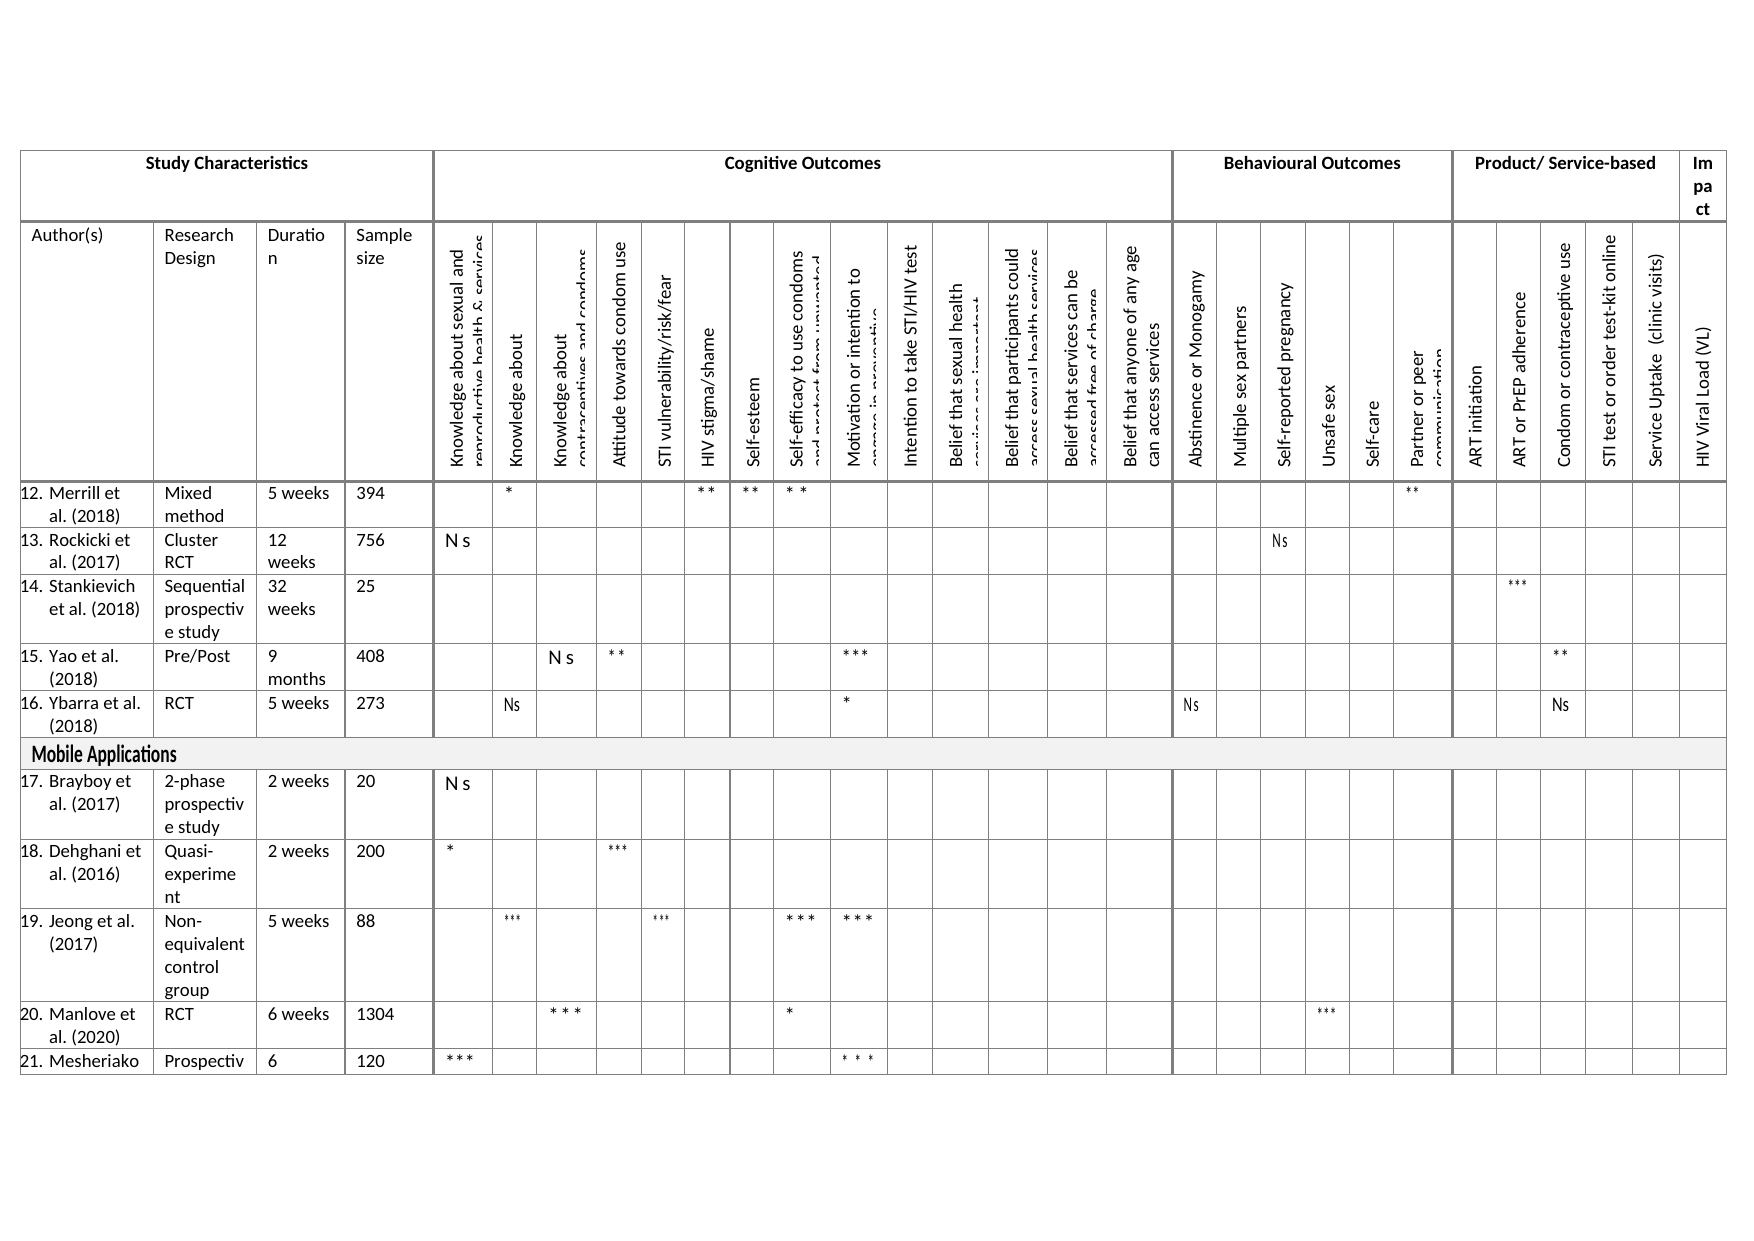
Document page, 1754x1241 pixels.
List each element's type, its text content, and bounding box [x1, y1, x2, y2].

table_cell [731, 575, 773, 643]
table_cell [989, 528, 1047, 573]
table_cell Yao et al. (2018) [21, 644, 153, 690]
table_cell [933, 909, 988, 1001]
table_cell [989, 644, 1047, 690]
table_cell [1350, 483, 1393, 527]
table_cell [435, 644, 492, 690]
table_cell Mesheriakova et al. (2017) [21, 1049, 153, 1074]
table_cell [1261, 770, 1305, 838]
table_cell [1261, 691, 1305, 737]
table_cell [1107, 840, 1171, 908]
table_cell [774, 691, 830, 737]
table_cell * [831, 691, 887, 737]
table_cell [537, 575, 596, 643]
table_cell [1174, 483, 1216, 527]
table_cell [1541, 575, 1585, 643]
table_cell [1394, 909, 1451, 1001]
table_cell [1394, 644, 1451, 690]
table_cell [493, 528, 536, 573]
table_cell 5 weeks [257, 909, 344, 1001]
table_cell [933, 1049, 988, 1074]
table_cell 6 months [257, 1049, 344, 1074]
table_cell ART or PrEP adherence [1497, 223, 1540, 480]
table_cell [1217, 575, 1260, 643]
table_cell 20 [346, 770, 432, 838]
table_cell Knowledge about sexual and reproductive health & services [435, 223, 492, 480]
table_cell [1541, 909, 1585, 1001]
table_cell [1497, 644, 1540, 690]
table_cell [1680, 840, 1726, 908]
table_cell [774, 1049, 830, 1074]
table_cell [1454, 644, 1496, 690]
table_cell Service Uptake (clinic visits) [1633, 223, 1679, 480]
table_cell [1350, 1049, 1393, 1074]
table_cell [1497, 909, 1540, 1001]
table_cell Brayboy et al. (2017) [21, 770, 153, 838]
table_cell [1633, 1049, 1679, 1074]
table_cell [1680, 770, 1726, 838]
table_cell [1394, 1002, 1451, 1048]
table_cell [933, 1002, 988, 1048]
table_cell STI test or order test-kit online [1586, 223, 1632, 480]
table_cell [1048, 1002, 1106, 1048]
table_cell [774, 644, 830, 690]
table_cell [1680, 575, 1726, 643]
table_cell [831, 575, 887, 643]
table_cell Sample size [346, 223, 432, 480]
table_cell [989, 575, 1047, 643]
table_cell Partner or peer communication [1394, 223, 1451, 480]
table_cell [1217, 691, 1260, 737]
table_cell [1350, 528, 1393, 573]
table_cell [1107, 691, 1171, 737]
table_cell [1217, 840, 1260, 908]
table_cell [831, 528, 887, 573]
table_cell [1633, 909, 1679, 1001]
table_cell [1633, 528, 1679, 573]
table_cell [1350, 644, 1393, 690]
table_cell [1048, 840, 1106, 908]
table_cell [888, 528, 932, 573]
table_cell [685, 1002, 729, 1048]
table_cell Manlove et al. (2020) [21, 1002, 153, 1048]
table_cell [989, 691, 1047, 737]
table_cell [933, 575, 988, 643]
table_cell 2 weeks [257, 840, 344, 908]
table_cell Condom or contraceptive use [1541, 223, 1585, 480]
table_cell Belief that participants could access sexual health services [989, 223, 1047, 480]
table_cell [1048, 575, 1106, 643]
table_cell Sequential prospective study [154, 575, 256, 643]
table_cell [1497, 528, 1540, 573]
table_cell [1107, 1049, 1171, 1074]
table_cell 408 [346, 644, 432, 690]
table_cell 9 months [257, 644, 344, 690]
table_header Impact [1680, 151, 1726, 220]
table_cell [435, 483, 492, 527]
table_cell [1350, 840, 1393, 908]
table_cell [1586, 644, 1632, 690]
table_cell Quasi-experiment [154, 840, 256, 908]
table_cell [597, 691, 641, 737]
table_header Study Characteristics [21, 151, 432, 220]
table_cell [1107, 1002, 1171, 1048]
table_cell Mobile Applications [21, 738, 1726, 769]
table_cell Intention to take STI/HIV test [888, 223, 932, 480]
table_cell [731, 528, 773, 573]
table_cell [1217, 483, 1260, 527]
table_cell [1680, 909, 1726, 1001]
table_cell [831, 1002, 887, 1048]
table_cell [537, 909, 596, 1001]
table_cell *** [1306, 1002, 1349, 1048]
table_cell [685, 1049, 729, 1074]
table_cell Ns [537, 644, 596, 690]
table_cell ** [1394, 483, 1451, 527]
table_cell [1586, 691, 1632, 737]
table_cell Unsafe sex [1306, 223, 1349, 480]
table_cell [1497, 840, 1540, 908]
table_cell [685, 644, 729, 690]
table_cell Author(s) [21, 223, 153, 480]
table_cell [1261, 909, 1305, 1001]
table_cell [685, 770, 729, 838]
table_cell 32 weeks [257, 575, 344, 643]
table_cell [1394, 528, 1451, 573]
table_cell [1174, 840, 1216, 908]
table_cell Cluster RCT [154, 528, 256, 573]
table_cell [1217, 1002, 1260, 1048]
table_cell [537, 1049, 596, 1074]
table_cell Dehghani et al. (2016) [21, 840, 153, 908]
table_cell [1350, 575, 1393, 643]
table_cell [1048, 483, 1106, 527]
table_cell ** [731, 483, 773, 527]
table_cell RCT [154, 1002, 256, 1048]
table_cell [1261, 1002, 1305, 1048]
table_cell [1394, 1049, 1451, 1074]
table_cell [597, 528, 641, 573]
table_cell [1497, 770, 1540, 838]
table_cell [1633, 770, 1679, 838]
table_cell [642, 528, 684, 573]
table_cell [1586, 840, 1632, 908]
table_cell [537, 840, 596, 908]
table_cell [1454, 1002, 1496, 1048]
table_cell [989, 770, 1047, 838]
table_cell [642, 1002, 684, 1048]
table_cell 120 [346, 1049, 432, 1074]
table_cell [1217, 528, 1260, 573]
table_cell [1217, 1049, 1260, 1074]
table_cell [1454, 483, 1496, 527]
table_cell [493, 575, 536, 643]
table_cell Knowledge about contraceptives and condoms [537, 223, 596, 480]
table_cell [493, 770, 536, 838]
table_cell [731, 1049, 773, 1074]
table_cell [1454, 840, 1496, 908]
table_cell RCT [154, 691, 256, 737]
table_cell [1680, 1002, 1726, 1048]
table_cell [1261, 575, 1305, 643]
table_cell [1394, 691, 1451, 737]
table_cell [1497, 1049, 1540, 1074]
table_cell [1633, 575, 1679, 643]
table_cell Belief that sexual health services are important [933, 223, 988, 480]
table_cell Duration [257, 223, 344, 480]
table_cell [1586, 909, 1632, 1001]
table_cell [1306, 840, 1349, 908]
table_cell [1633, 1002, 1679, 1048]
table_cell [1394, 770, 1451, 838]
table_cell [1586, 528, 1632, 573]
table_cell [1107, 528, 1171, 573]
table_cell 394 [346, 483, 432, 527]
table_cell [537, 691, 596, 737]
table_cell [1680, 528, 1726, 573]
table_cell [989, 840, 1047, 908]
table_cell [888, 909, 932, 1001]
table_cell [989, 483, 1047, 527]
table_cell [1048, 691, 1106, 737]
table_cell 1304 [346, 1002, 432, 1048]
table_cell 12 weeks [257, 528, 344, 573]
table_cell *** [831, 1049, 887, 1074]
table_cell [989, 1049, 1047, 1074]
table_cell ** [1541, 644, 1585, 690]
table_cell * [493, 483, 536, 527]
table_header Cognitive Outcomes [435, 151, 1171, 220]
table_cell [1107, 483, 1171, 527]
table_cell *** [1497, 575, 1540, 643]
table_cell [888, 1002, 932, 1048]
table_cell [1306, 1049, 1349, 1074]
table_cell [1541, 1049, 1585, 1074]
table_cell [1586, 1049, 1632, 1074]
table_cell [1633, 691, 1679, 737]
table_cell [1261, 1049, 1305, 1074]
table_cell [1306, 909, 1349, 1001]
table_cell [435, 909, 492, 1001]
table_cell 2-phase prospective study [154, 770, 256, 838]
table_cell [685, 528, 729, 573]
table_cell 5 weeks [257, 483, 344, 527]
table_cell [435, 1002, 492, 1048]
table_cell [1586, 1002, 1632, 1048]
table_cell [933, 840, 988, 908]
table_cell [731, 691, 773, 737]
table_cell [1350, 909, 1393, 1001]
table_cell [1306, 575, 1349, 643]
table_cell [888, 770, 932, 838]
table_cell [731, 909, 773, 1001]
table_cell [1174, 528, 1216, 573]
table_cell HIV stigma/shame [685, 223, 729, 480]
table_cell * [774, 1002, 830, 1048]
table_cell [1261, 483, 1305, 527]
table_cell [731, 840, 773, 908]
table_cell Research Design [154, 223, 256, 480]
table_cell [1217, 909, 1260, 1001]
table_cell ** [774, 483, 830, 527]
table_cell ART initiation [1454, 223, 1496, 480]
table_cell [642, 770, 684, 838]
table_cell [1350, 770, 1393, 838]
table_cell [888, 840, 932, 908]
table_cell [1394, 575, 1451, 643]
table_cell *** [537, 1002, 596, 1048]
table_cell [1541, 1002, 1585, 1048]
table_cell [1048, 644, 1106, 690]
table_cell [597, 483, 641, 527]
table_cell [888, 644, 932, 690]
table_cell Self-esteem [731, 223, 773, 480]
table_cell [1586, 770, 1632, 838]
table_cell [989, 1002, 1047, 1048]
table_cell STI vulnerability/risk/fear [642, 223, 684, 480]
table_cell [597, 575, 641, 643]
table_cell [888, 691, 932, 737]
table_cell [642, 691, 684, 737]
table_cell [888, 575, 932, 643]
table_cell [685, 691, 729, 737]
table_cell Multiple sex partners [1217, 223, 1260, 480]
table_cell [435, 691, 492, 737]
table_cell *** [435, 1049, 492, 1074]
table_cell [1541, 840, 1585, 908]
table_cell [1306, 770, 1349, 838]
table_cell [1174, 1049, 1216, 1074]
table_cell Knowledge about STI/HIV/HPV [493, 223, 536, 480]
table_cell [1350, 691, 1393, 737]
table_cell [888, 483, 932, 527]
table_cell [731, 644, 773, 690]
table_cell [933, 483, 988, 527]
table_cell [1454, 691, 1496, 737]
table_cell Ns [435, 528, 492, 573]
table_cell [1107, 644, 1171, 690]
table_cell [1048, 770, 1106, 838]
table_cell [537, 528, 596, 573]
table_cell [1107, 575, 1171, 643]
table_cell 273 [346, 691, 432, 737]
table_cell [1586, 483, 1632, 527]
table_cell [1454, 528, 1496, 573]
table_cell [1306, 644, 1349, 690]
table_cell [1174, 909, 1216, 1001]
table_cell [1350, 1002, 1393, 1048]
table_cell [1306, 528, 1349, 573]
table_cell [1454, 909, 1496, 1001]
table_cell [642, 644, 684, 690]
table_cell [933, 644, 988, 690]
table_cell [1680, 483, 1726, 527]
table_cell Merrill et al. (2018) [21, 483, 153, 527]
table_cell [831, 770, 887, 838]
table_cell [1174, 575, 1216, 643]
table_cell [831, 483, 887, 527]
table_cell Ns [1174, 691, 1216, 737]
table_cell [1633, 644, 1679, 690]
table_cell Mixed method [154, 483, 256, 527]
table_cell 6 weeks [257, 1002, 344, 1048]
table_cell [1680, 691, 1726, 737]
table_cell [493, 1049, 536, 1074]
table_cell 5 weeks [257, 691, 344, 737]
table_cell [642, 840, 684, 908]
table_cell [1497, 691, 1540, 737]
table_cell 200 [346, 840, 432, 908]
table_cell [933, 528, 988, 573]
table_cell Pre/Post [154, 644, 256, 690]
table_cell HIV Viral Load (VL) [1680, 223, 1726, 480]
table_cell *** [597, 840, 641, 908]
table_cell [1217, 770, 1260, 838]
table_cell [1633, 483, 1679, 527]
table_cell [774, 770, 830, 838]
table_cell Ns [435, 770, 492, 838]
table_cell *** [831, 909, 887, 1001]
table_cell Ybarra et al. (2018) [21, 691, 153, 737]
table_cell [1680, 1049, 1726, 1074]
table_cell Self-care [1350, 223, 1393, 480]
table_cell *** [774, 909, 830, 1001]
table_cell Non-equivalent control group [154, 909, 256, 1001]
table_cell ** [685, 483, 729, 527]
table_cell [642, 483, 684, 527]
table_cell [731, 770, 773, 838]
table_cell [1107, 770, 1171, 838]
table_cell Ns [493, 691, 536, 737]
table_cell 756 [346, 528, 432, 573]
table_cell [933, 691, 988, 737]
table_cell ** [597, 644, 641, 690]
table_cell *** [642, 909, 684, 1001]
table_header Product/ Service-based [1454, 151, 1679, 220]
table_cell [1586, 575, 1632, 643]
table_cell [1454, 1049, 1496, 1074]
table_cell Self-efficacy to use condoms and protect from unwanted sex [774, 223, 830, 480]
table_cell [597, 770, 641, 838]
table_cell [597, 1049, 641, 1074]
table_cell *** [831, 644, 887, 690]
table_cell [1261, 840, 1305, 908]
table_cell [537, 483, 596, 527]
table_cell [1174, 1002, 1216, 1048]
table_cell Belief that services can be accessed free of charge [1048, 223, 1106, 480]
table_cell [1174, 770, 1216, 838]
table_cell 88 [346, 909, 432, 1001]
table_cell Motivation or intention to engage in preventive behaviour [831, 223, 887, 480]
table_cell * [435, 840, 492, 908]
table_cell [493, 840, 536, 908]
table_cell 2 weeks [257, 770, 344, 838]
table_cell [1261, 644, 1305, 690]
table_cell [1048, 1049, 1106, 1074]
table_cell [685, 840, 729, 908]
table_cell [1107, 909, 1171, 1001]
table_header Behavioural Outcomes [1174, 151, 1451, 220]
table_cell [493, 1002, 536, 1048]
table_cell [1680, 644, 1726, 690]
table_cell [888, 1049, 932, 1074]
table_cell [1541, 483, 1585, 527]
table_cell [1454, 770, 1496, 838]
table_cell [1394, 840, 1451, 908]
table_cell [493, 644, 536, 690]
table_cell [1541, 770, 1585, 838]
table_cell Attitude towards condom use [597, 223, 641, 480]
table_cell [597, 1002, 641, 1048]
table_cell Self-reported pregnancy [1261, 223, 1305, 480]
table_cell Stankievich et al. (2018) [21, 575, 153, 643]
table_cell Belief that anyone of any age can access services [1107, 223, 1171, 480]
table_cell [1048, 909, 1106, 1001]
table_cell [731, 1002, 773, 1048]
table_cell *** [493, 909, 536, 1001]
table_cell [685, 909, 729, 1001]
table_cell [1497, 1002, 1540, 1048]
table_cell Jeong et al. (2017) [21, 909, 153, 1001]
table_cell [1633, 840, 1679, 908]
table_cell [774, 528, 830, 573]
table_cell Rockicki et al. (2017) [21, 528, 153, 573]
table_cell Ns [1261, 528, 1305, 573]
table_cell Ns [1541, 691, 1585, 737]
table_cell [1497, 483, 1540, 527]
table_cell [831, 840, 887, 908]
table_cell [597, 909, 641, 1001]
table_cell 25 [346, 575, 432, 643]
table_cell [435, 575, 492, 643]
table_cell [537, 770, 596, 838]
table_cell [1541, 528, 1585, 573]
table_cell [1454, 575, 1496, 643]
table_cell [774, 840, 830, 908]
table_cell [642, 575, 684, 643]
table_cell [774, 575, 830, 643]
table_cell Abstinence or Monogamy [1174, 223, 1216, 480]
table_cell [1306, 691, 1349, 737]
table_cell [989, 909, 1047, 1001]
table_cell [1306, 483, 1349, 527]
table_cell Prospective study [154, 1049, 256, 1074]
table_cell [1217, 644, 1260, 690]
table_cell [642, 1049, 684, 1074]
table_cell [933, 770, 988, 838]
table_cell [685, 575, 729, 643]
table_cell [1048, 528, 1106, 573]
table_cell [1174, 644, 1216, 690]
